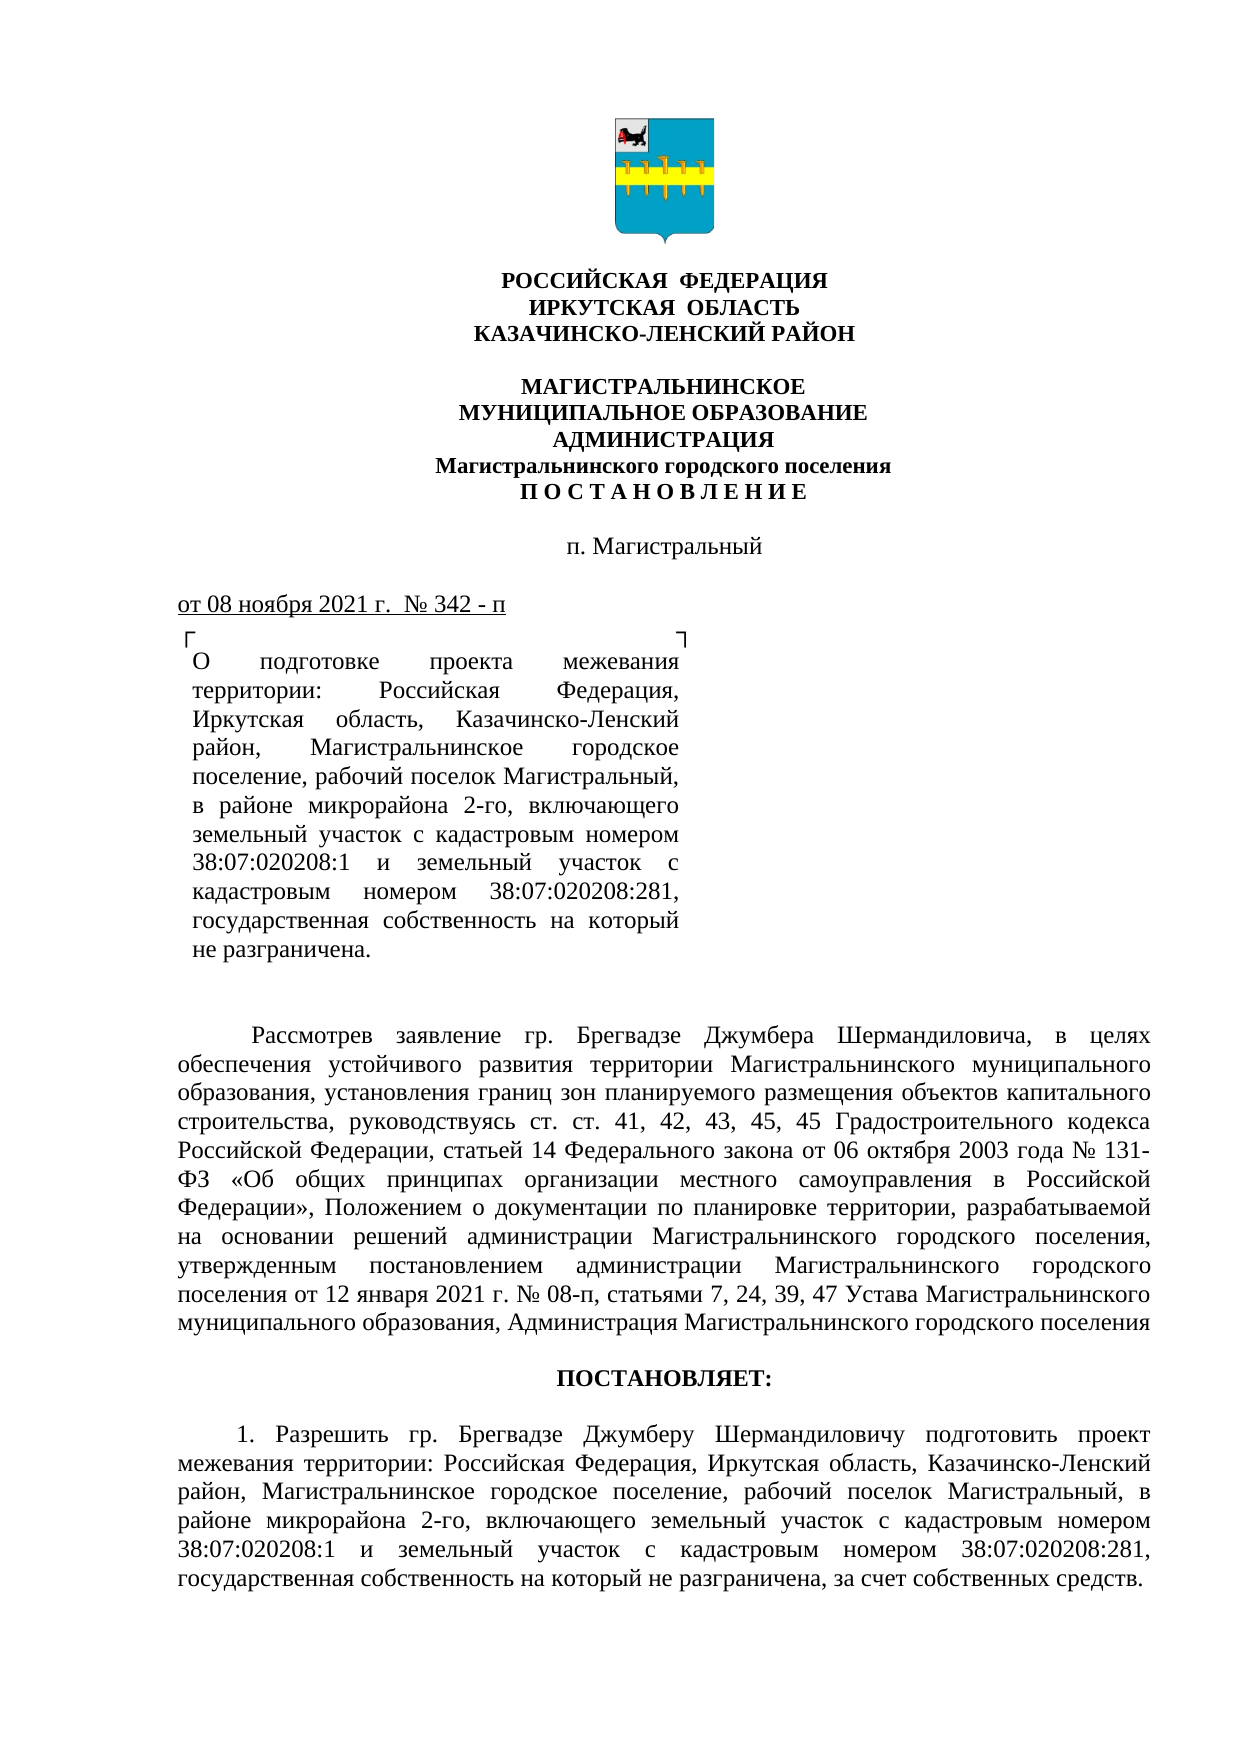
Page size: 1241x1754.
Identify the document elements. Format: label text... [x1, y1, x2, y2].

subtitle Магистральнинского городского поселения [177, 452, 1149, 478]
title ИРКУТСКАЯ ОБЛАСТЬ [177, 294, 1152, 320]
text п. Магистральный [177, 531, 1152, 560]
text ┌ ┐ [177, 617, 1152, 646]
text Рассмотрев заявление гр. Брегвадзе Джумбера Шермандиловича, в целях обеспечения устойчивого развития территории Магистральнинского муниципального образования, установления границ зон планируемого размещения объектов капитального строительства, руководствуясь ст. ст. 41, 42, 43, 45, 45 Градостроительного кодекса Российской Федерации, статьей 14 Федерального закона от 06 октября 2003 года № 131-ФЗ «Об общих принципах организации местного самоуправления в Российской Федерации», Положением о документации по планировке территории, разрабатываемой на основании решений администрации Магистральнинского городского поселения, утвержденным постановлением администрации Магистральнинского городского поселения от 12 января 2021 г. № 08-п, статьями 7, 24, 39, 47 Устава Магистральнинского муниципального образования, Администрация Магистральнинского городского поселения [177, 1020, 1152, 1336]
picture [614, 222, 715, 244]
picture [614, 118, 715, 154]
text от 08 ноября 2021 г. № 342 - п [177, 589, 1152, 617]
text КАЗАЧИНСКО-ЛЕНСКИЙ РАЙОН [177, 320, 1152, 347]
title РОССИЙСКАЯ ФЕДЕРАЦИЯ [177, 268, 1152, 294]
subtitle МУНИЦИПАЛЬНОЕ ОБРАЗОВАНИЕ [177, 399, 1149, 426]
text 1. Разрешить гр. Брегвадзе Джумберу Шермандиловичу подготовить проект межевания территории: Российская Федерация, Иркутская область, Казачинско-Ленский район, Магистральнинское городское поселение, рабочий поселок Магистральный, в районе микрорайона 2-го, включающего земельный участок с кадастровым номером 38:07:020208:1 и земельный участок с кадастровым номером 38:07:020208:281, государственная собственность на который не разграничена, за счет собственных средств. [177, 1419, 1152, 1591]
text ПОСТАНОВЛЯЕТ: [177, 1364, 1152, 1391]
subtitle П О С Т А Н О В Л Е Н И Е [177, 478, 1149, 505]
text О подготовке проекта межевания территории: Российская Федерация, Иркутская область, Казачинско-Ленский район, Магистральнинское городское поселение, рабочий поселок Магистральный, в районе микрорайона 2-го, включающего земельный участок с кадастровым номером 38:07:020208:1 и земельный участок с кадастровым номером 38:07:020208:281, государственная собственность на который не разграничена. [192, 646, 679, 962]
picture [614, 155, 715, 200]
subtitle АДМИНИСТРАЦИЯ [177, 426, 1149, 452]
subtitle МАГИСТРАЛЬНИНСКОЕ [177, 373, 1149, 399]
